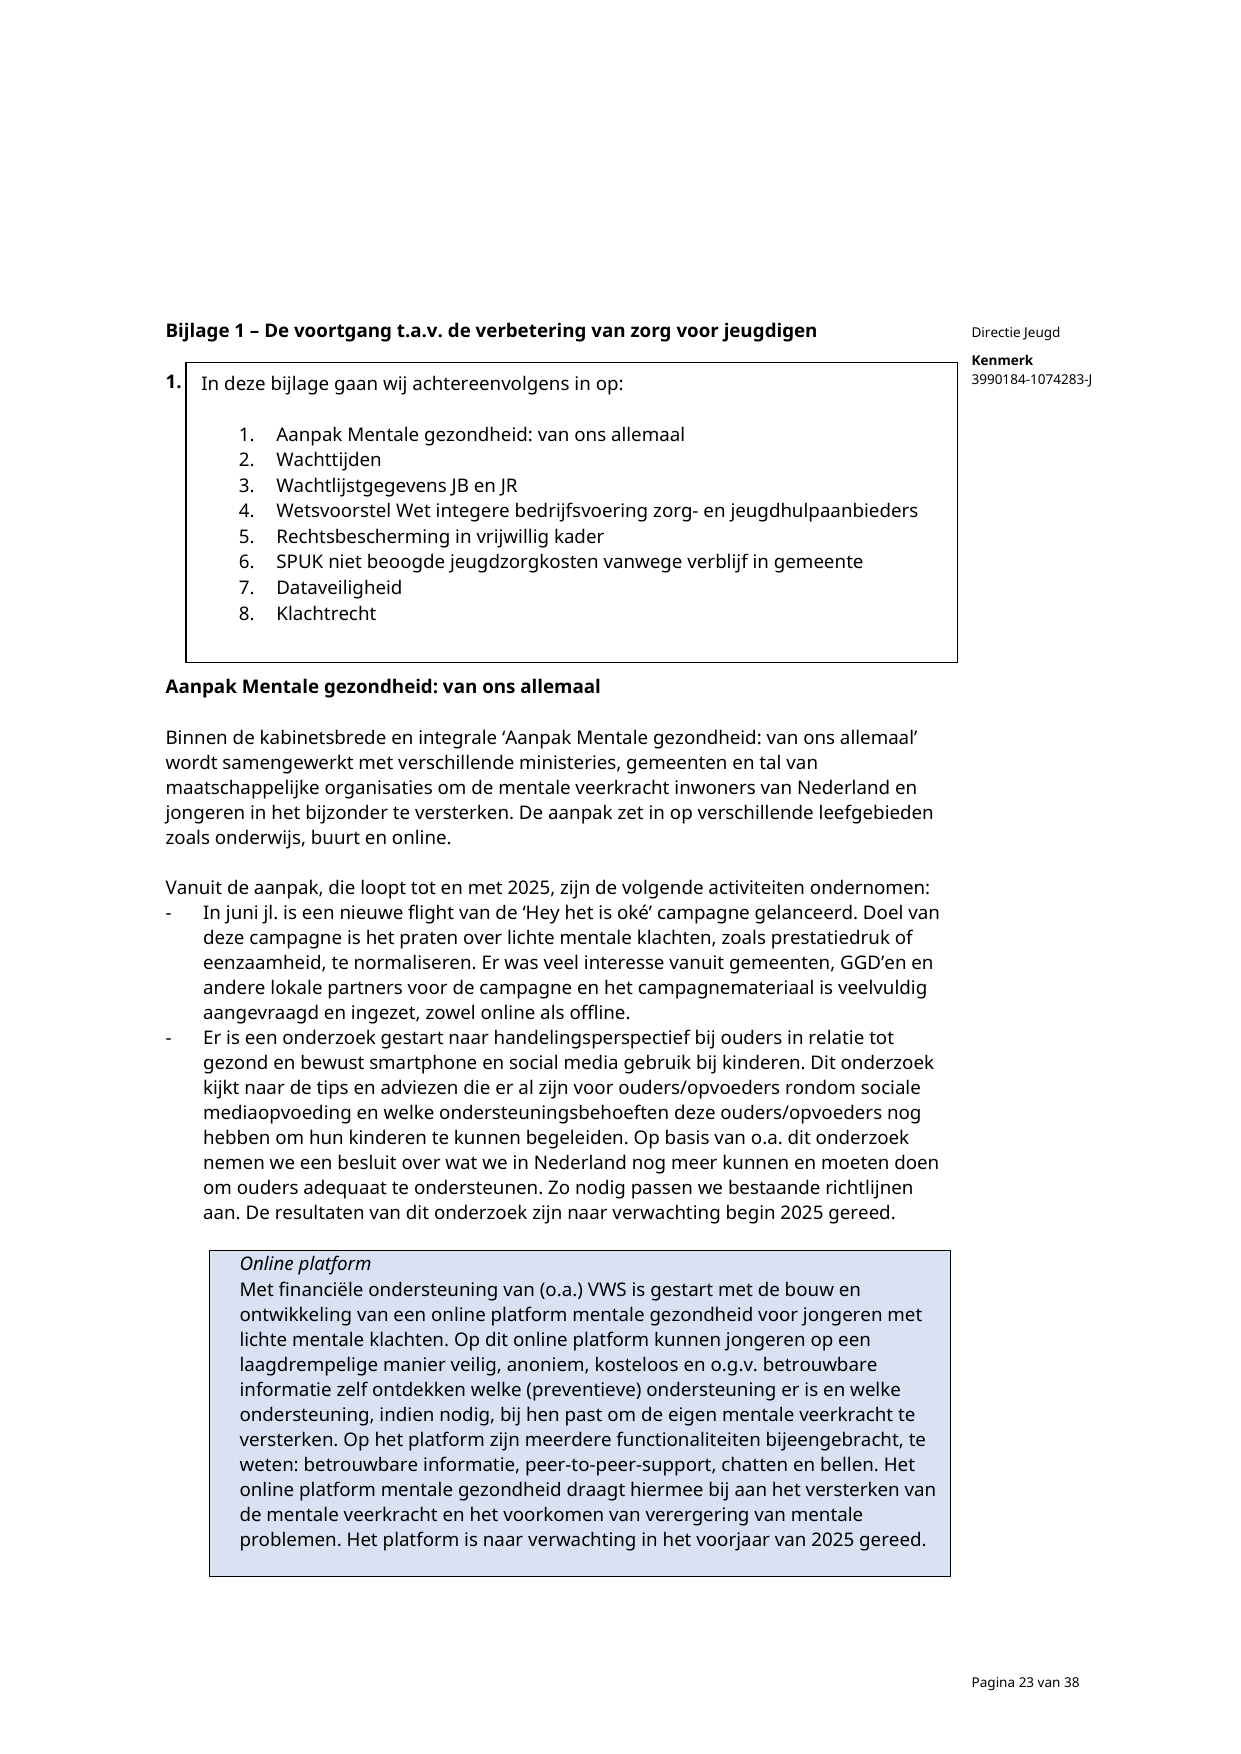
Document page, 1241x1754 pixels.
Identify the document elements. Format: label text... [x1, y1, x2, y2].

list Er is een onderzoek gestart naar handelingsperspectief bij ouders in relatie tot gezond en bewust smartphone en social media gebruik bij kinderen. Dit onderzoek kijkt naar de tips en adviezen die er al zijn voor ouders/opvoeders rondom sociale mediaopvoeding en welke ondersteuningsbehoeften deze ouders/opvoeders nog hebben om hun kinderen te kunnen begeleiden. Op basis van o.a. dit onderzoek nemen we een besluit over wat we in Nederland nog meer kunnen en moeten doen om ouders adequaat te ondersteunen. Zo nodig passen we bestaande richtlijnen aan. De resultaten van dit onderzoek zijn naar verwachting begin 2025 gereed. [165, 1024, 951, 1224]
list Aanpak Mentale gezondheid: van ons allemaal [165, 369, 951, 699]
text Binnen de kabinetsbrede en integrale ‘Aanpak Mentale gezondheid: van ons allemaal’ wordt samengewerkt met verschillende ministeries, gemeenten en tal van maatschappelijke organisaties om de mentale veerkracht inwoners van Nederland en jongeren in het bijzonder te versterken. De aanpak zet in op verschillende leefgebieden zoals onderwijs, buurt en online. [165, 724, 951, 849]
list In juni jl. is een nieuwe flight van de ‘Hey het is oké’ campagne gelanceerd. Doel van deze campagne is het praten over lichte mentale klachten, zoals prestatiedruk of eenzaamheid, te normaliseren. Er was veel interesse vanuit gemeenten, GGD’en en andere lokale partners voor de campagne en het campagnemateriaal is veelvuldig aangevraagd en ingezet, zowel online als offline. [165, 899, 951, 1024]
text Vanuit de aanpak, die loopt tot en met 2025, zijn de volgende activiteiten ondernomen: [165, 874, 951, 899]
table_header Online platform Met financiële ondersteuning van (o.a.) VWS is gestart met de bouw en ontwikkeling van een online platform mentale gezondheid voor jongeren met lichte mentale klachten. Op dit online platform kunnen jongeren op een laagdrempelige manier veilig, anoniem, kosteloos en o.g.v. betrouwbare informatie zelf ontdekken welke (preventieve) ondersteuning er is en welke ondersteuning, indien nodig, bij hen past om de eigen mentale veerkracht te versterken. Op het platform zijn meerdere functionaliteiten bijeengebracht, te weten: betrouwbare informatie, peer-to-peer-support, chatten en bellen. Het online platform mentale gezondheid draagt hiermee bij aan het versterken van de mentale veerkracht en het voorkomen van verergering van mentale problemen. Het platform is naar verwachting in het voorjaar van 2025 gereed. [210, 1251, 950, 1576]
list Bijlage 1 – De voortgang t.a.v. de verbetering van zorg voor jeugdigen [165, 318, 951, 343]
